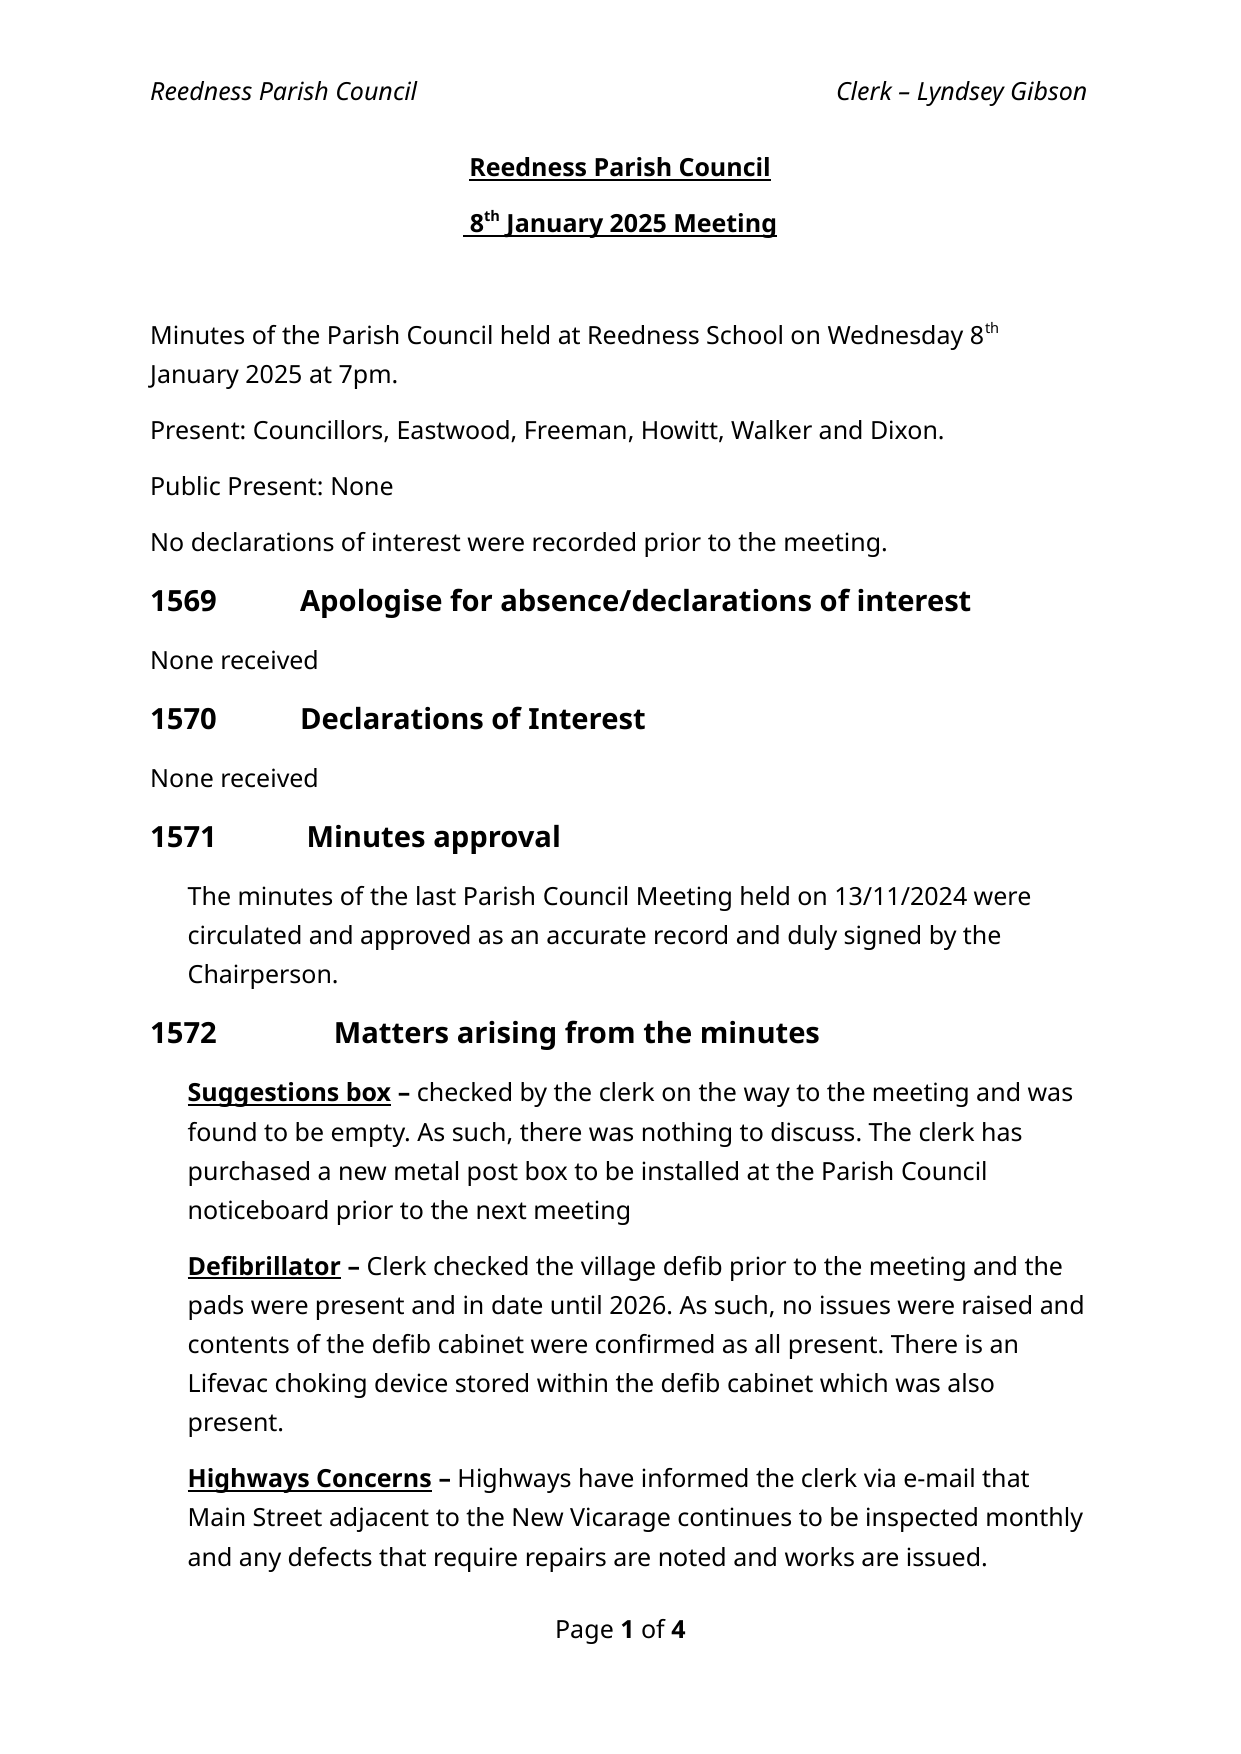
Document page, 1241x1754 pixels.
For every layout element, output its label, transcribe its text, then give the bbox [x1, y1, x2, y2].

text Defibrillator – Clerk checked the village defib prior to the meeting and the pads were present and in date until 2026. As such, no issues were raised and contents of the defib cabinet were confirmed as all present. There is an Lifevac choking device stored within the defib cabinet which was also present. [187, 1248, 1090, 1439]
text None received [150, 760, 1090, 794]
text 1571 Minutes approval [150, 816, 1090, 856]
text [187, 1461, 1090, 1573]
text No declarations of interest were recorded prior to the meeting. [150, 524, 1090, 558]
text Minutes of the Parish Council held at Reedness School on Wednesday 8th January 2025 at 7pm. [150, 317, 1090, 391]
text The minutes of the last Parish Council Meeting held on 13/11/2024 were circulated and approved as an accurate record and duly signed by the Chairperson. [187, 878, 1090, 991]
text Reedness Parish Council [150, 150, 1090, 184]
text 1570 Declarations of Interest [150, 698, 1090, 738]
text None received [150, 642, 1090, 676]
text Present: Councillors, Eastwood, Freeman, Howitt, Walker and Dixon. [150, 412, 1090, 447]
text Suggestions box – checked by the clerk on the way to the meeting and was found to be empty. As such, there was nothing to discuss. The clerk has purchased a new metal post box to be installed at the Parish Council noticeboard prior to the next meeting [187, 1075, 1090, 1227]
text Public Present: None [150, 468, 1090, 502]
text 1569 Apologise for absence/declarations of interest [150, 580, 1090, 620]
text 1572 Matters arising from the minutes [150, 1013, 1090, 1052]
text 8th January 2025 Meeting [150, 206, 1090, 240]
